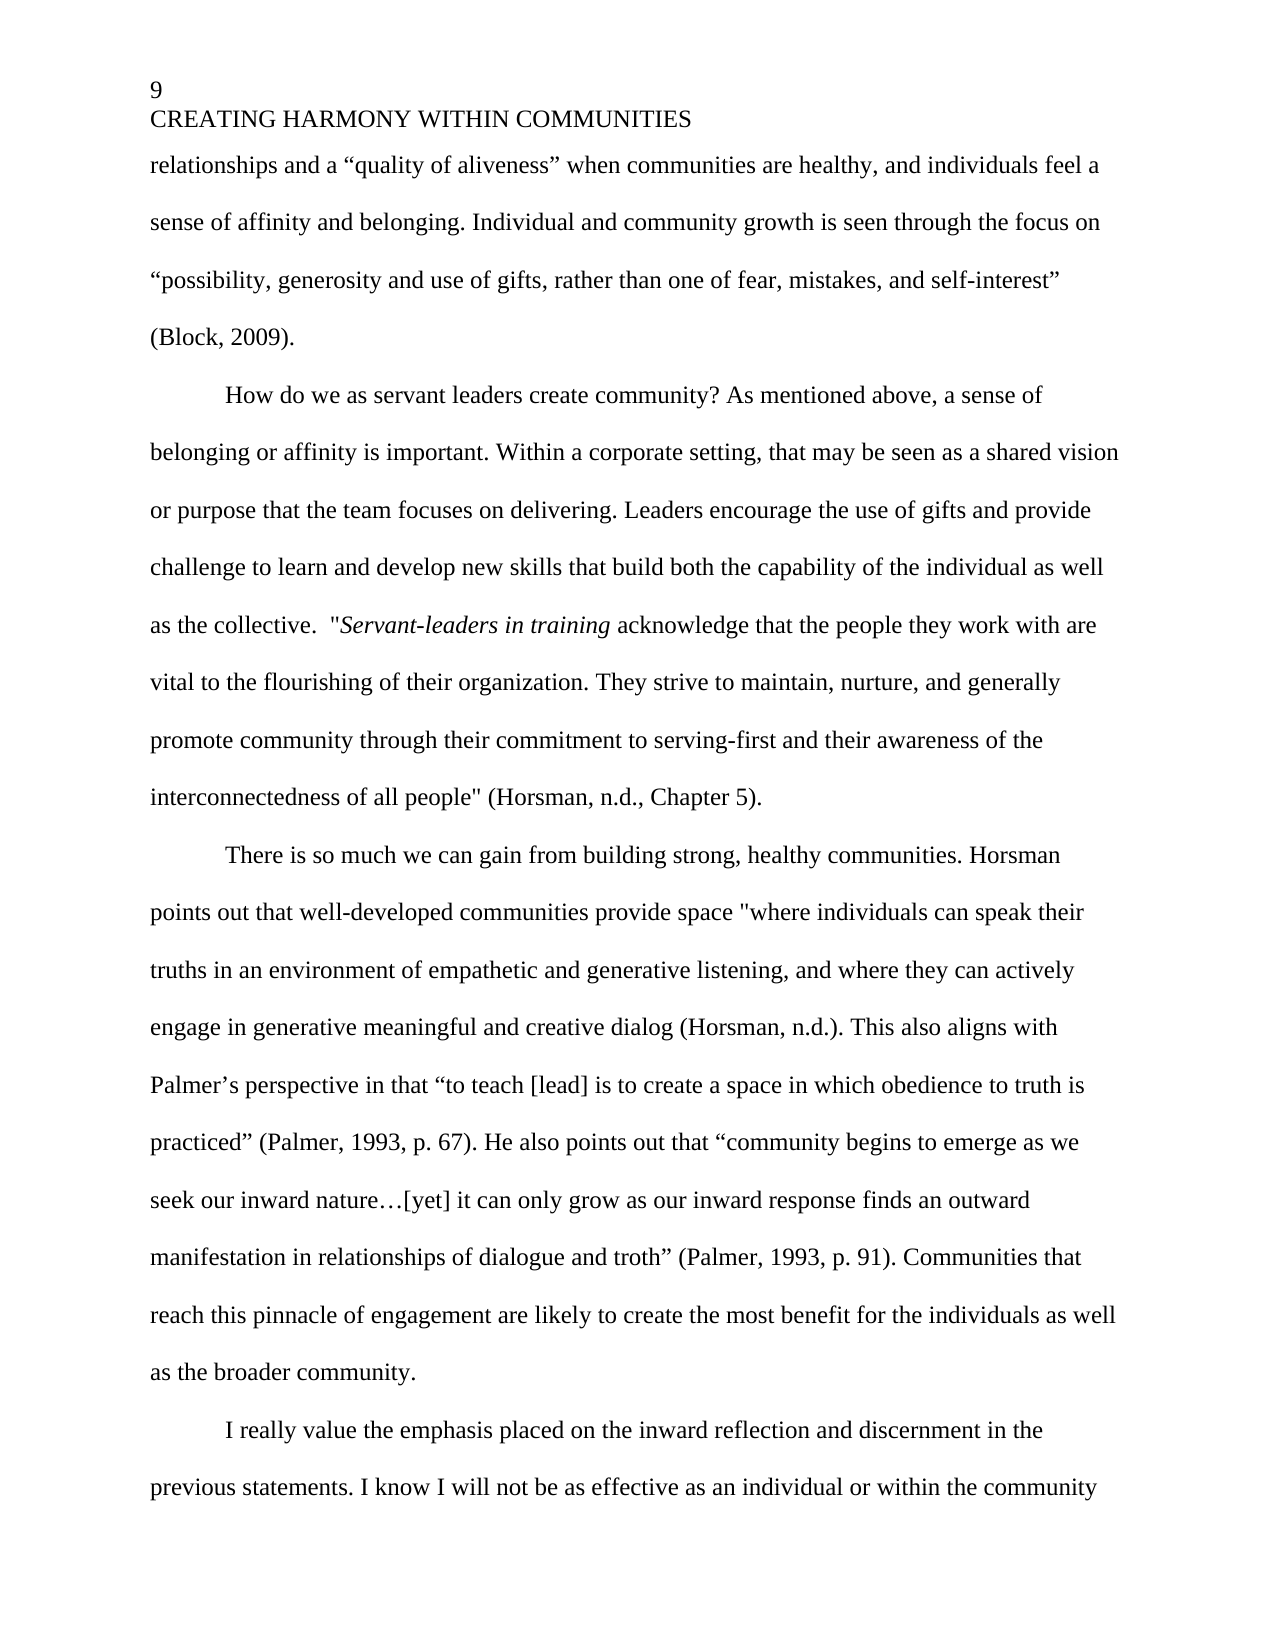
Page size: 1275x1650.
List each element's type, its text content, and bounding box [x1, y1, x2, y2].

text How do we as servant leaders create community? As mentioned above, a sense of belonging or affinity is important. Within a corporate setting, that may be seen as a shared vision or purpose that the team focuses on delivering. Leaders encourage the use of gifts and provide challenge to learn and develop new skills that build both the capability of the individual as well as the collective. "Servant-leaders in training acknowledge that the people they work with are vital to the flourishing of their organization. They strive to maintain, nurture, and generally promote community through their commitment to serving-first and their awareness of the interconnectedness of all people" (Horsman, n.d., Chapter 5). [150, 380, 1125, 811]
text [150, 150, 1125, 351]
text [150, 1415, 1125, 1501]
text There is so much we can gain from building strong, healthy communities. Horsman points out that well-developed communities provide space "where individuals can speak their truths in an environment of empathetic and generative listening, and where they can actively engage in generative meaningful and creative dialog (Horsman, n.d.). This also aligns with Palmer’s perspective in that “to teach [lead] is to create a space in which obedience to truth is practiced” (Palmer, 1993, p. 67). He also points out that “community begins to emerge as we seek our inward nature…[yet] it can only grow as our inward response finds an outward manifestation in relationships of dialogue and troth” (Palmer, 1993, p. 91). Communities that reach this pinnacle of engagement are likely to create the most benefit for the individuals as well as the broader community. [150, 840, 1125, 1386]
